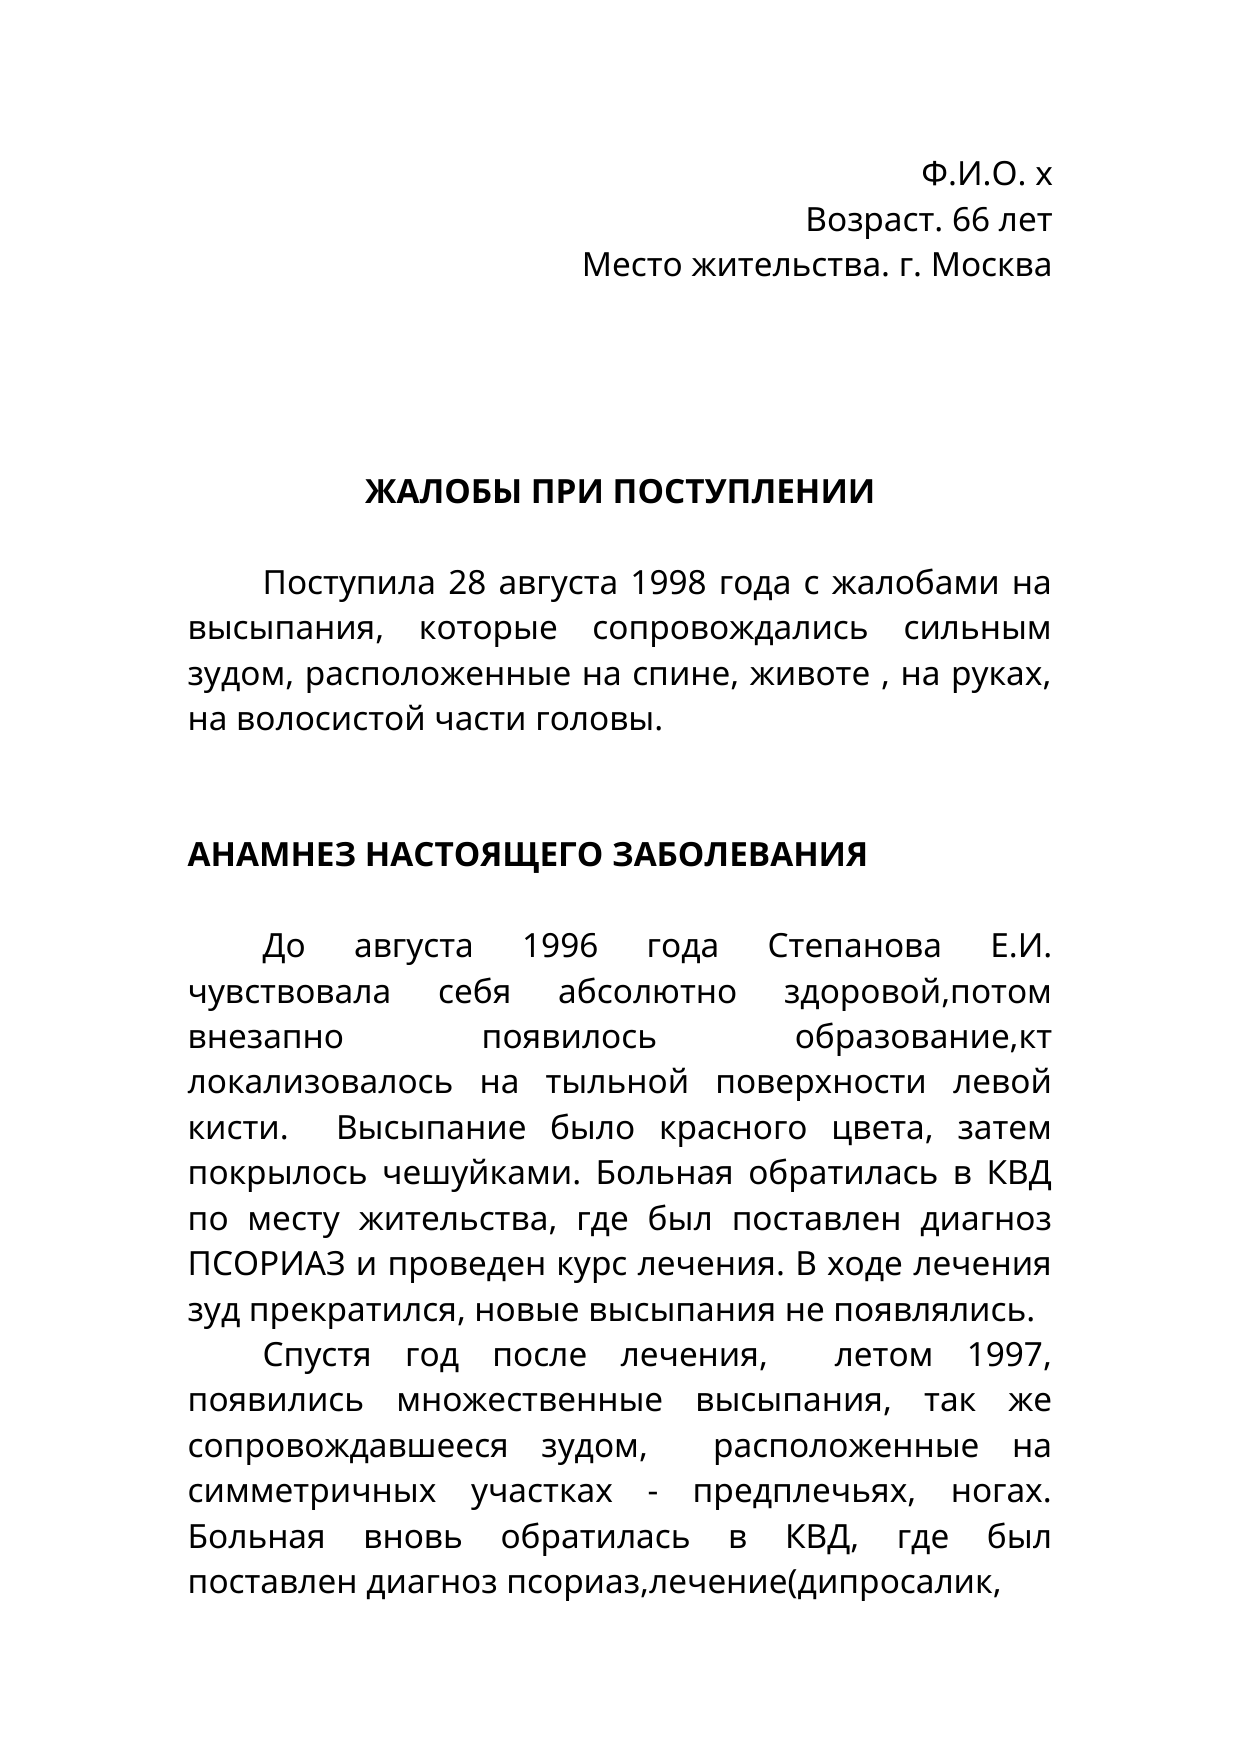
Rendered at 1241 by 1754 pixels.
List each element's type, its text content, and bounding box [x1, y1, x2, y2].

subtitle Место жительства. г. Москва [187, 241, 1053, 286]
text До августа 1996 года Степанова Е.И. чувствовала себя абсолютно здоровой,потом внезапно появилось образование,кт локализовалось на тыльной поверхности левой кисти. Высыпание было красного цвета, затем покрылось чешуйками. Больная обратилась в КВД по месту жительства, где был поставлен диагноз ПСОРИАЗ и проведен курс лечения. В ходе лечения зуд прекратился, новые высыпания не появлялись. [187, 922, 1053, 1331]
subtitle Ф.И.О. x [187, 150, 1053, 195]
text Спустя год после лечения, летом 1997, появились множественные высыпания, так же сопровождавшееся зудом, расположенные на симметричных участках - предплечьях, ногах. Больная вновь обратилась в КВД, где был поставлен диагноз псориаз,лечение(дипросалик, [187, 1331, 1053, 1603]
subtitle ЖАЛОБЫ ПРИ ПОСТУПЛЕНИИ [187, 468, 1053, 513]
subtitle АНАМНЕЗ НАСТОЯЩЕГО ЗАБОЛЕВАНИЯ [187, 831, 1053, 877]
text Поступила 28 августа 1998 года с жалобами на высыпания, которые сопровождались сильным зудом, расположенные на спине, животе , на руках, на волосистой части головы. [187, 559, 1053, 740]
text Возраст. 66 лет [187, 195, 1053, 241]
